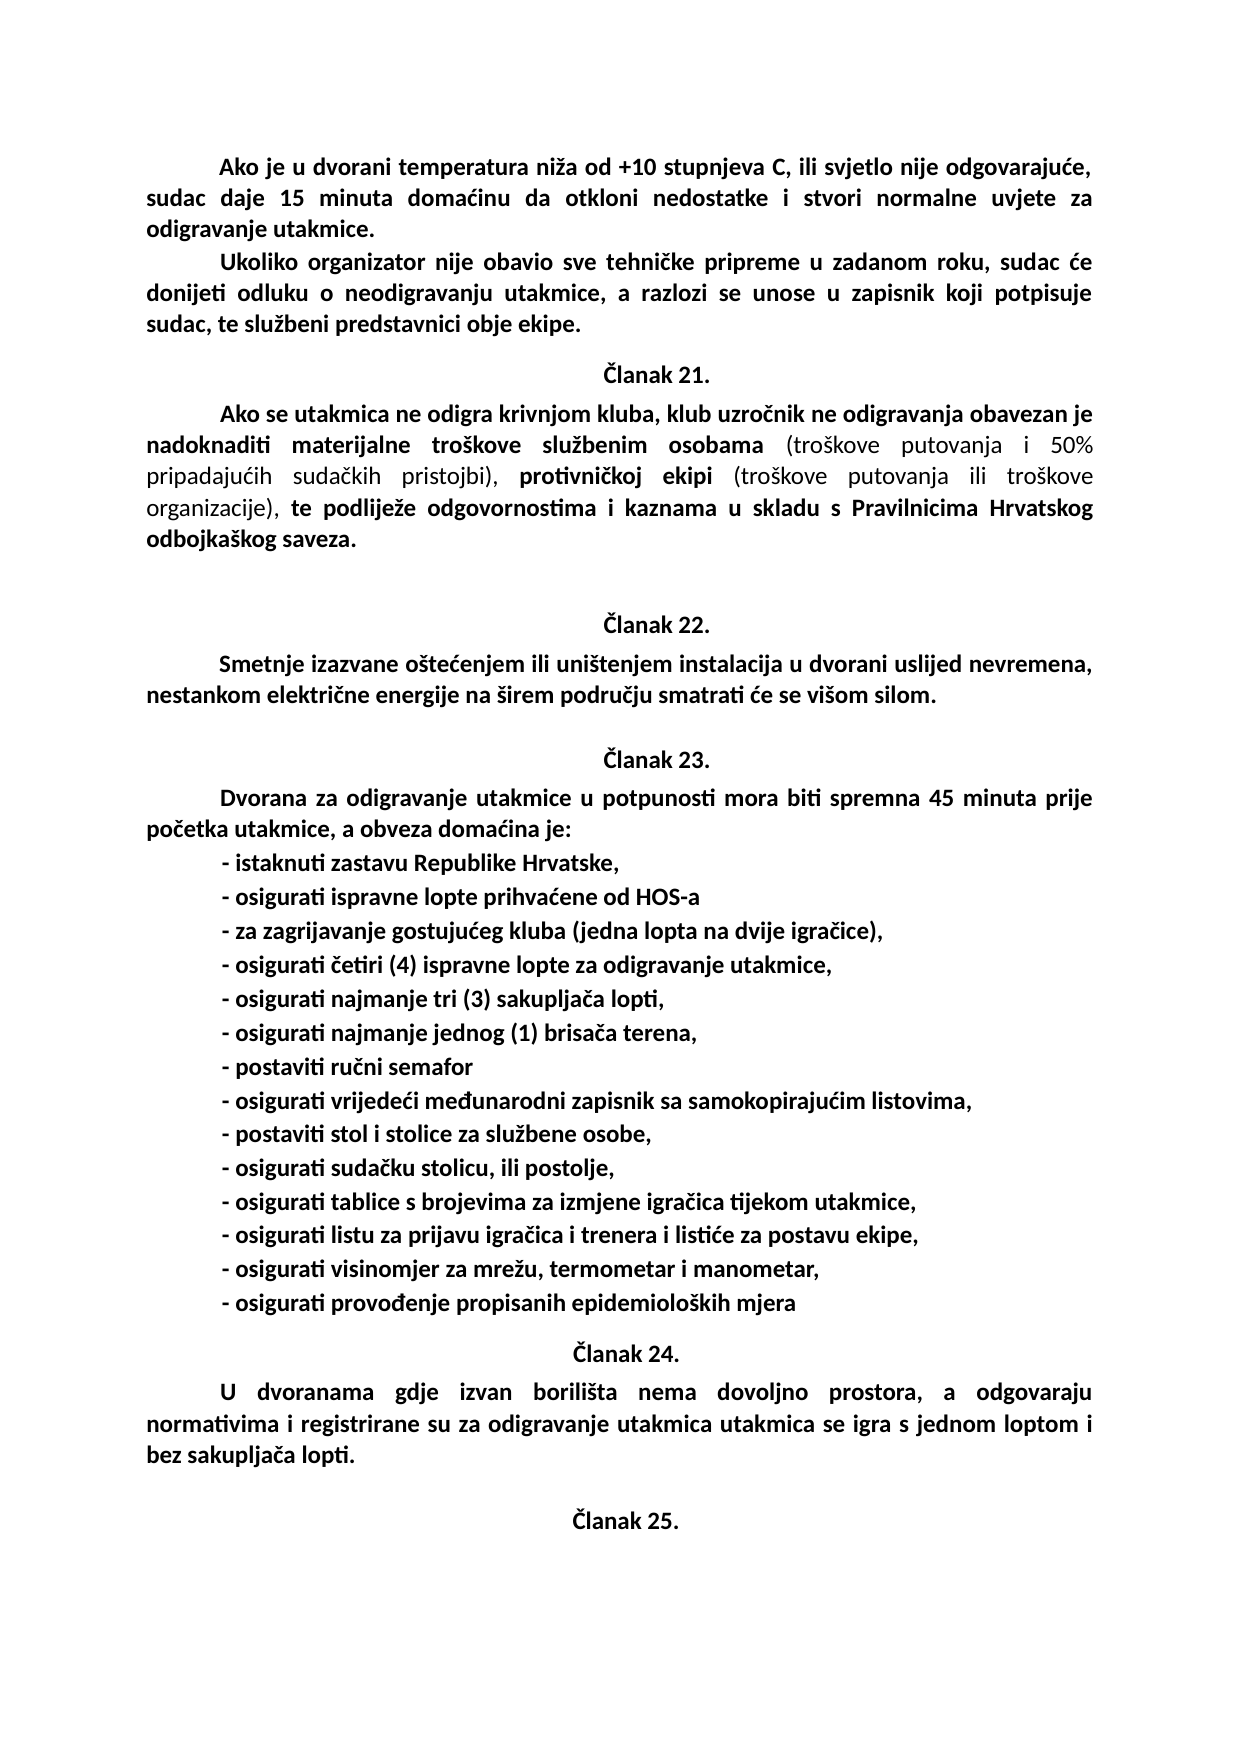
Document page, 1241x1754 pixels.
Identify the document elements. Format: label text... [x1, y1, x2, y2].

list osigurati sudačku stolicu, ili postolje, [222, 1152, 1094, 1182]
list osigurati listu za prijavu igračica i trenera i listiće za postavu ekipe, [222, 1220, 1094, 1250]
list osigurati tablice s brojevima za izmjene igračica tijekom utakmice, [222, 1186, 1094, 1216]
list osigurati visinomjer za mrežu, termometar i manometar, [222, 1254, 1094, 1284]
text Ukoliko organizator nije obavio sve tehničke pripreme u zadanom roku, sudac će donijeti odluku o neodigravanju utakmice, a razlozi se unose u zapisnik koji potpisuje sudac, te službeni predstavnici obje ekipe. [146, 246, 1094, 339]
list postaviti stol i stolice za službene osobe, [222, 1118, 1094, 1148]
list postaviti ručni semafor [222, 1051, 1094, 1082]
list osigurati najmanje tri (3) sakupljača lopti, [222, 983, 1094, 1014]
text Ako je u dvorani temperatura niža od +10 stupnjeva C, ili svjetlo nije odgovarajuće, sudac daje 15 minuta domaćinu da otkloni nedostatke i stvori normalne uvjete za odigravanje utakmice. [146, 151, 1094, 244]
text Ako se utakmica ne odigra krivnjom kluba, klub uzročnik ne odigravanja obavezan je nadoknaditi materijalne troškove službenim osobama (troškove putovanja i 50% pripadajućih sudačkih pristojbi), protivničkoj ekipi (troškove putovanja ili troškove organizacije), te podliježe odgovornostima i kaznama u skladu s Pravilnicima Hrvatskog odbojkaškog saveza. [146, 398, 1094, 554]
list za zagrijavanje gostujućeg kluba (jedna lopta na dvije igračice), [222, 916, 1094, 946]
text Dvorana za odigravanje utakmice u potpunosti mora biti spremna 45 minuta prije početka utakmice, a obveza domaćina je: [146, 782, 1094, 844]
text Smetnje izazvane oštećenjem ili uništenjem instalacija u dvorani uslijed nevremena, nestankom električne energije na širem području smatrati će se višom silom. [146, 648, 1094, 709]
text Članak 22. [211, 609, 1103, 640]
text Članak 23. [211, 744, 1103, 774]
text Članak 25. [211, 1505, 1041, 1535]
list osigurati četiri (4) ispravne lopte za odigravanje utakmice, [222, 949, 1094, 980]
text Članak 24. [211, 1338, 1042, 1369]
list osigurati provođenje propisanih epidemioloških mjera [222, 1288, 1094, 1318]
list osigurati ispravne lopte prihvaćene od HOS-a [222, 882, 1094, 912]
list osigurati najmanje jednog (1) brisača terena, [222, 1017, 1094, 1048]
text U dvoranama gdje izvan borilišta nema dovoljno prostora, a odgovaraju normativima i registrirane su za odigravanje utakmica utakmica se igra s jednom loptom i bez sakupljača lopti. [146, 1376, 1094, 1470]
text Članak 21. [211, 359, 1103, 390]
list istaknuti zastavu Republike Hrvatske, [222, 848, 1094, 878]
list osigurati vrijedeći međunarodni zapisnik sa samokopirajućim listovima, [222, 1085, 1094, 1116]
